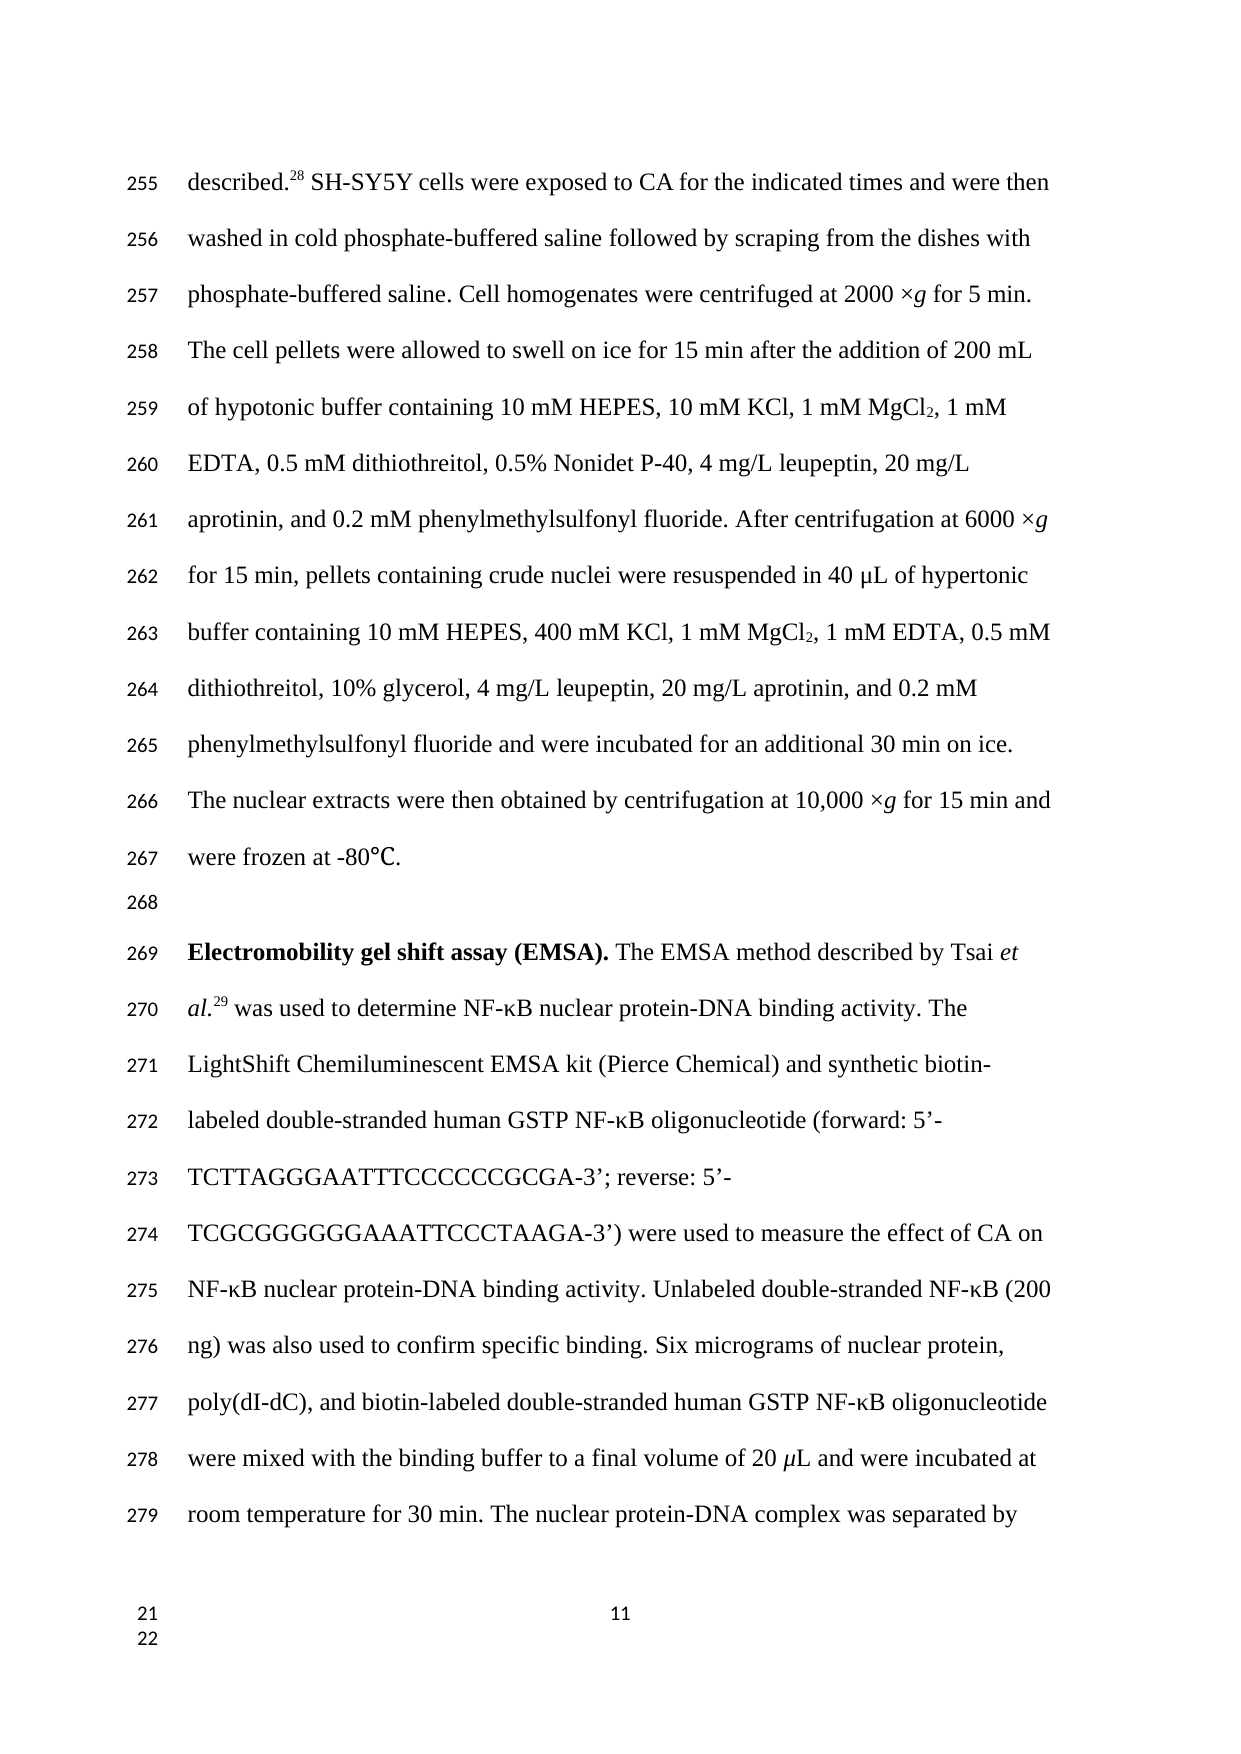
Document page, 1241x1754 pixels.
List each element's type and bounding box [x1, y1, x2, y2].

text [187, 162, 1053, 875]
text [187, 932, 1053, 1532]
